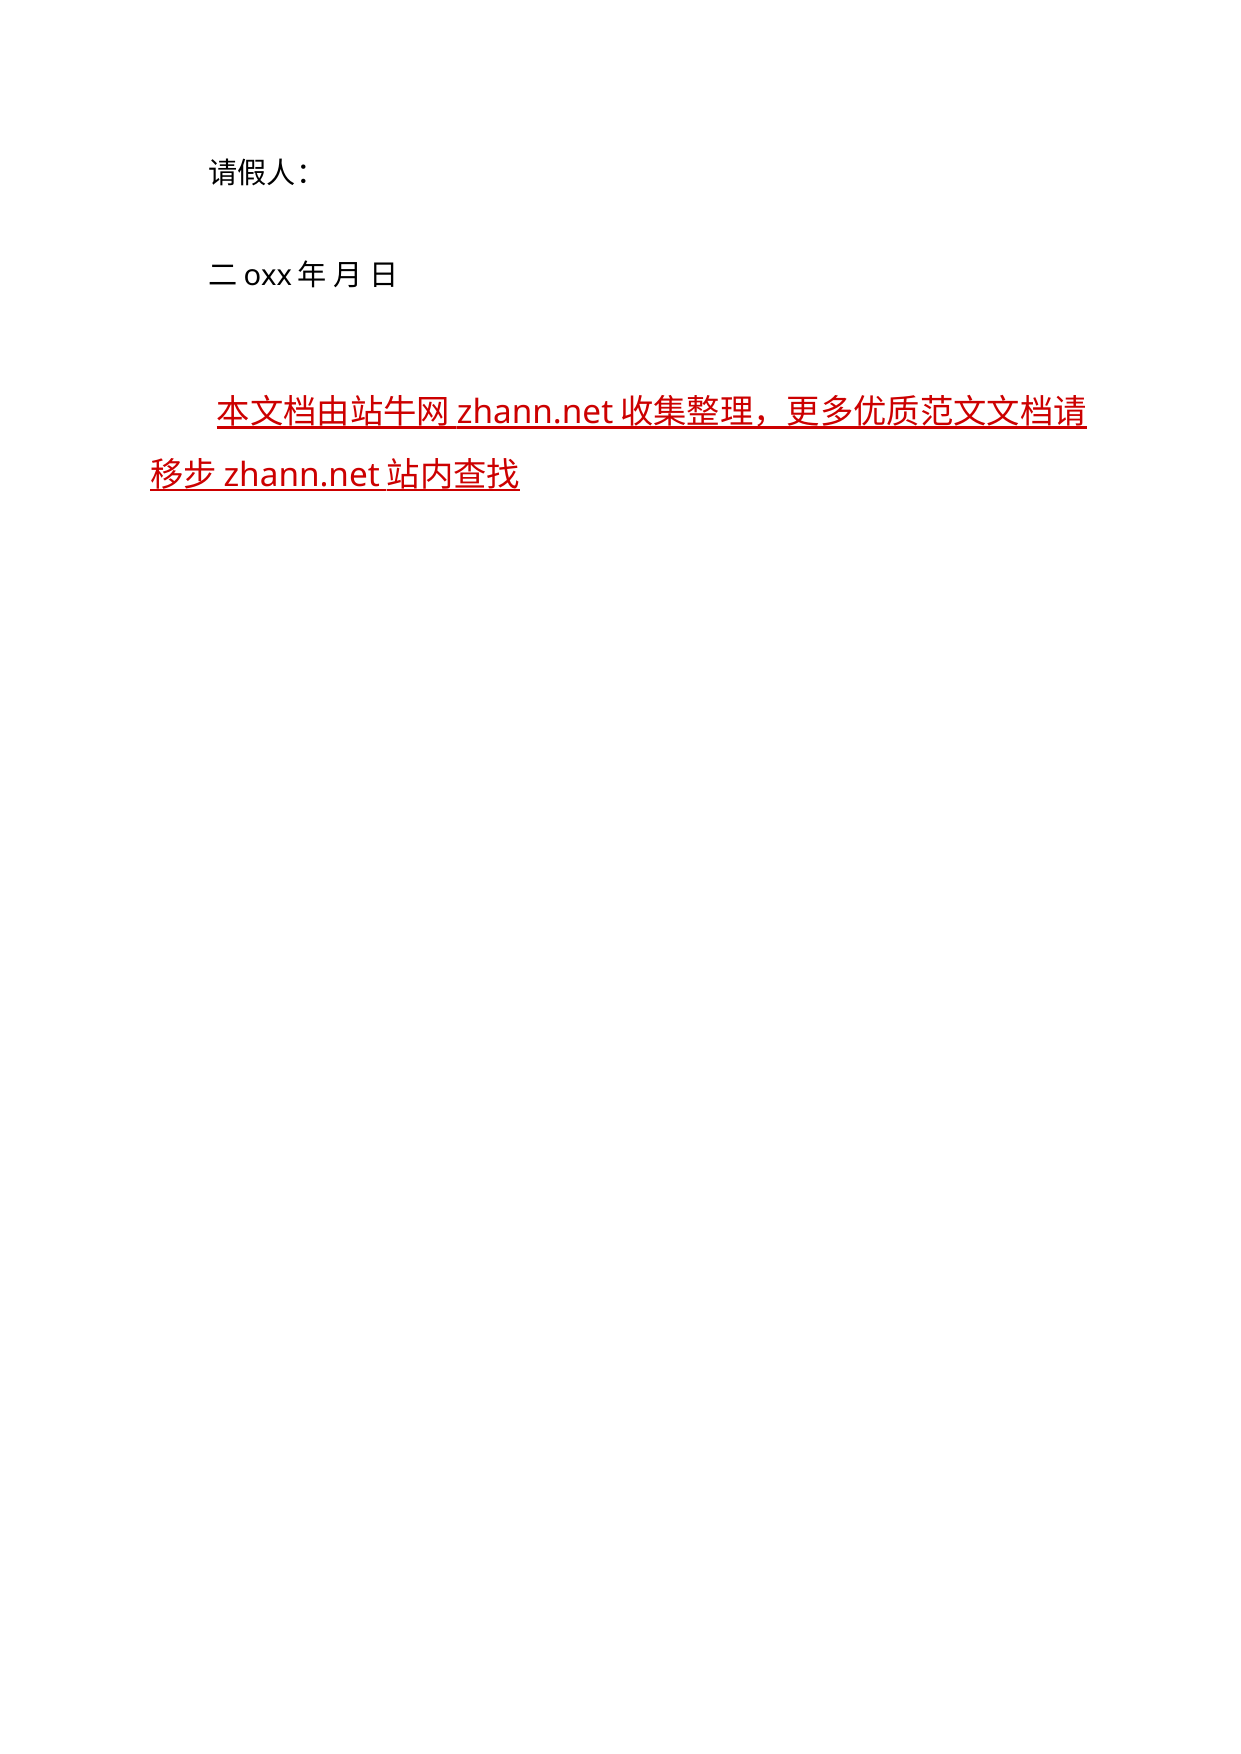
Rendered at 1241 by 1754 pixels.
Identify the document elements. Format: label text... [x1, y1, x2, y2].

text 二oxx年 月 日 [150, 252, 1090, 294]
text 请假人： [150, 150, 1090, 192]
text 本文档由站牛网zhann.net收集整理，更多优质范文文档请移步zhann.net站内查找 [150, 385, 1090, 496]
